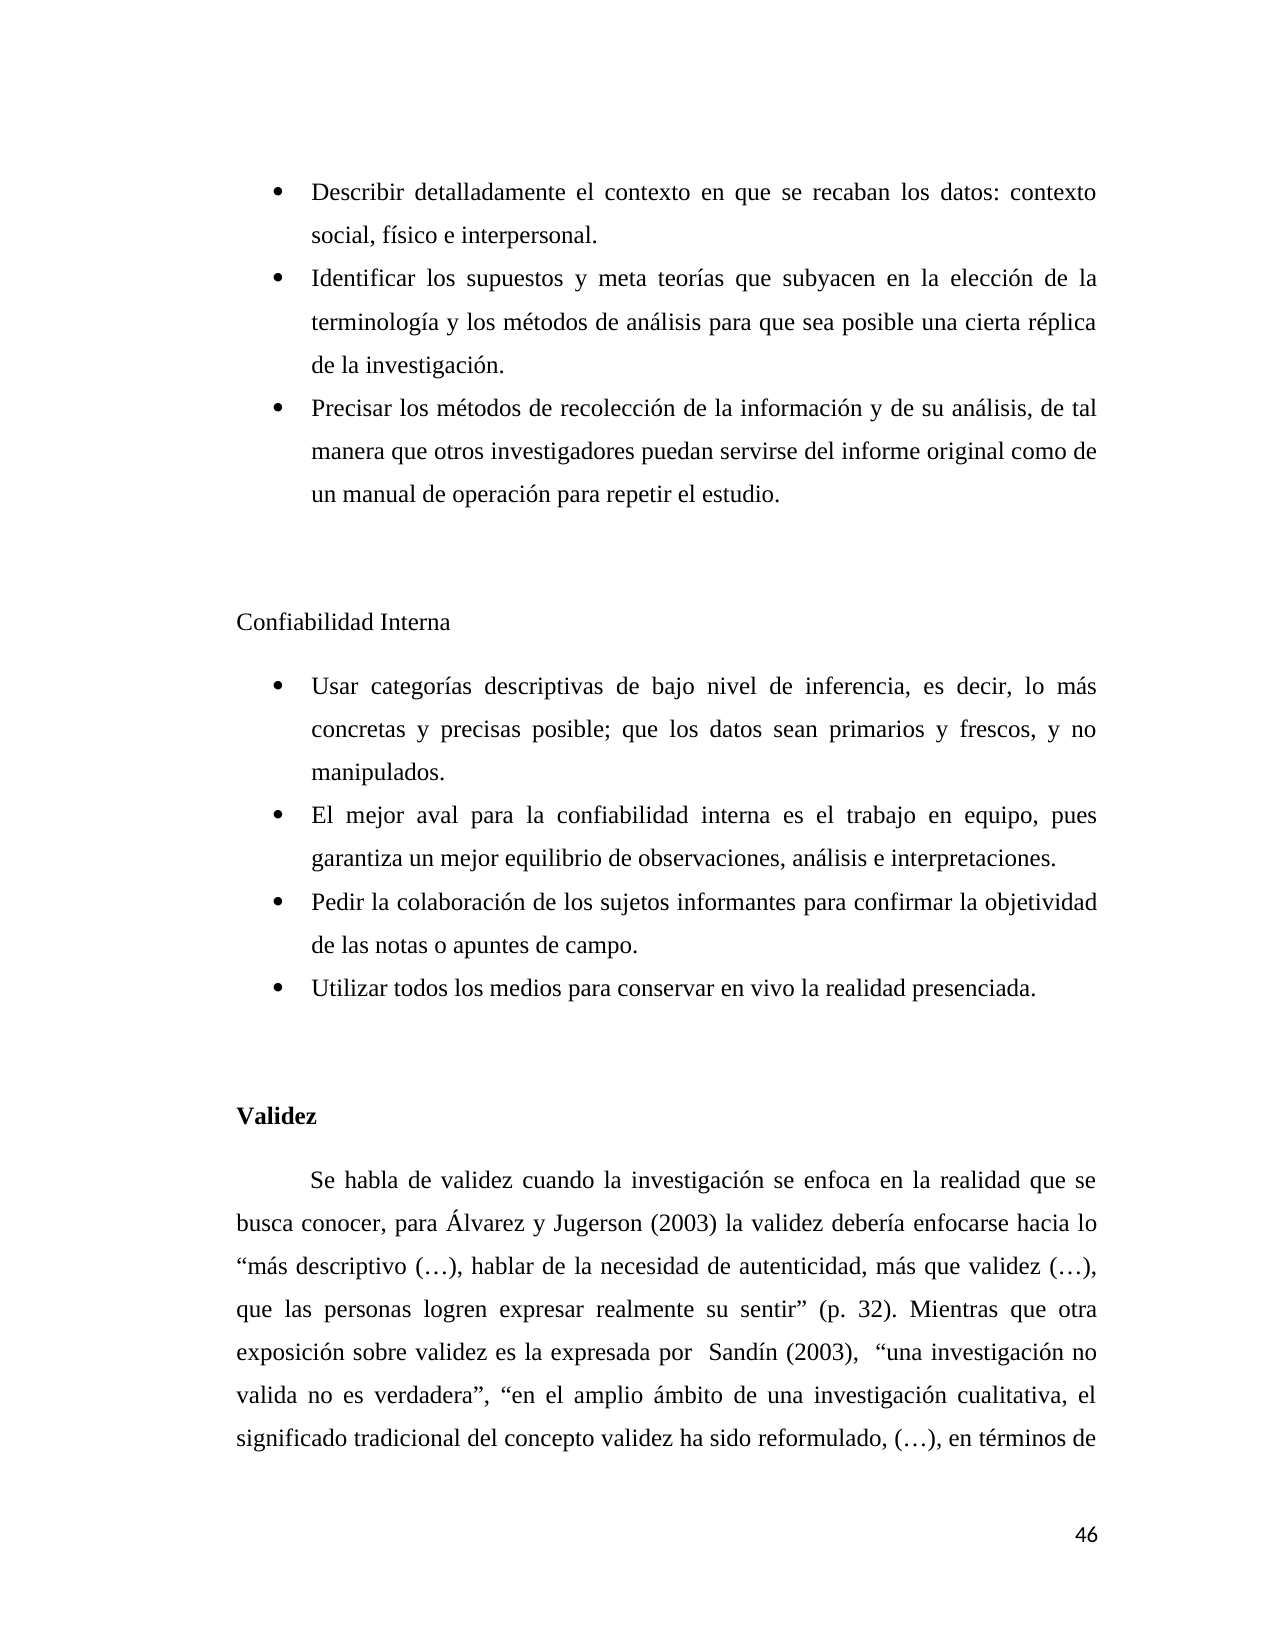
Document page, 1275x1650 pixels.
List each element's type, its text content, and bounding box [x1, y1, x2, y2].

list Usar categorías descriptivas de bajo nivel de inferencia, es decir, lo más concretas y precisas posible; que los datos sean primarios y frescos, y no manipulados. [274, 671, 1098, 786]
list Precisar los métodos de recolección de la información y de su análisis, de tal manera que otros investigadores puedan servirse del informe original como de un manual de operación para repetir el estudio. [274, 393, 1098, 508]
list Utilizar todos los medios para conservar en vivo la realidad presenciada. [274, 973, 1098, 1002]
list Describir detalladamente el contexto en que se recaban los datos: contexto social, físico e interpersonal. [274, 177, 1098, 249]
text Confiabilidad Interna [236, 607, 1098, 636]
text Validez [236, 1101, 1098, 1129]
list Pedir la colaboración de los sujetos informantes para confirmar la objetividad de las notas o apuntes de campo. [274, 887, 1098, 958]
list Identificar los supuestos y meta teorías que subyacen en la elección de la terminología y los métodos de análisis para que sea posible una cierta réplica de la investigación. [274, 263, 1098, 378]
list El mejor aval para la confiabilidad interna es el trabajo en equipo, pues garantiza un mejor equilibrio de observaciones, análisis e interpretaciones. [274, 800, 1098, 872]
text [236, 1165, 1098, 1452]
